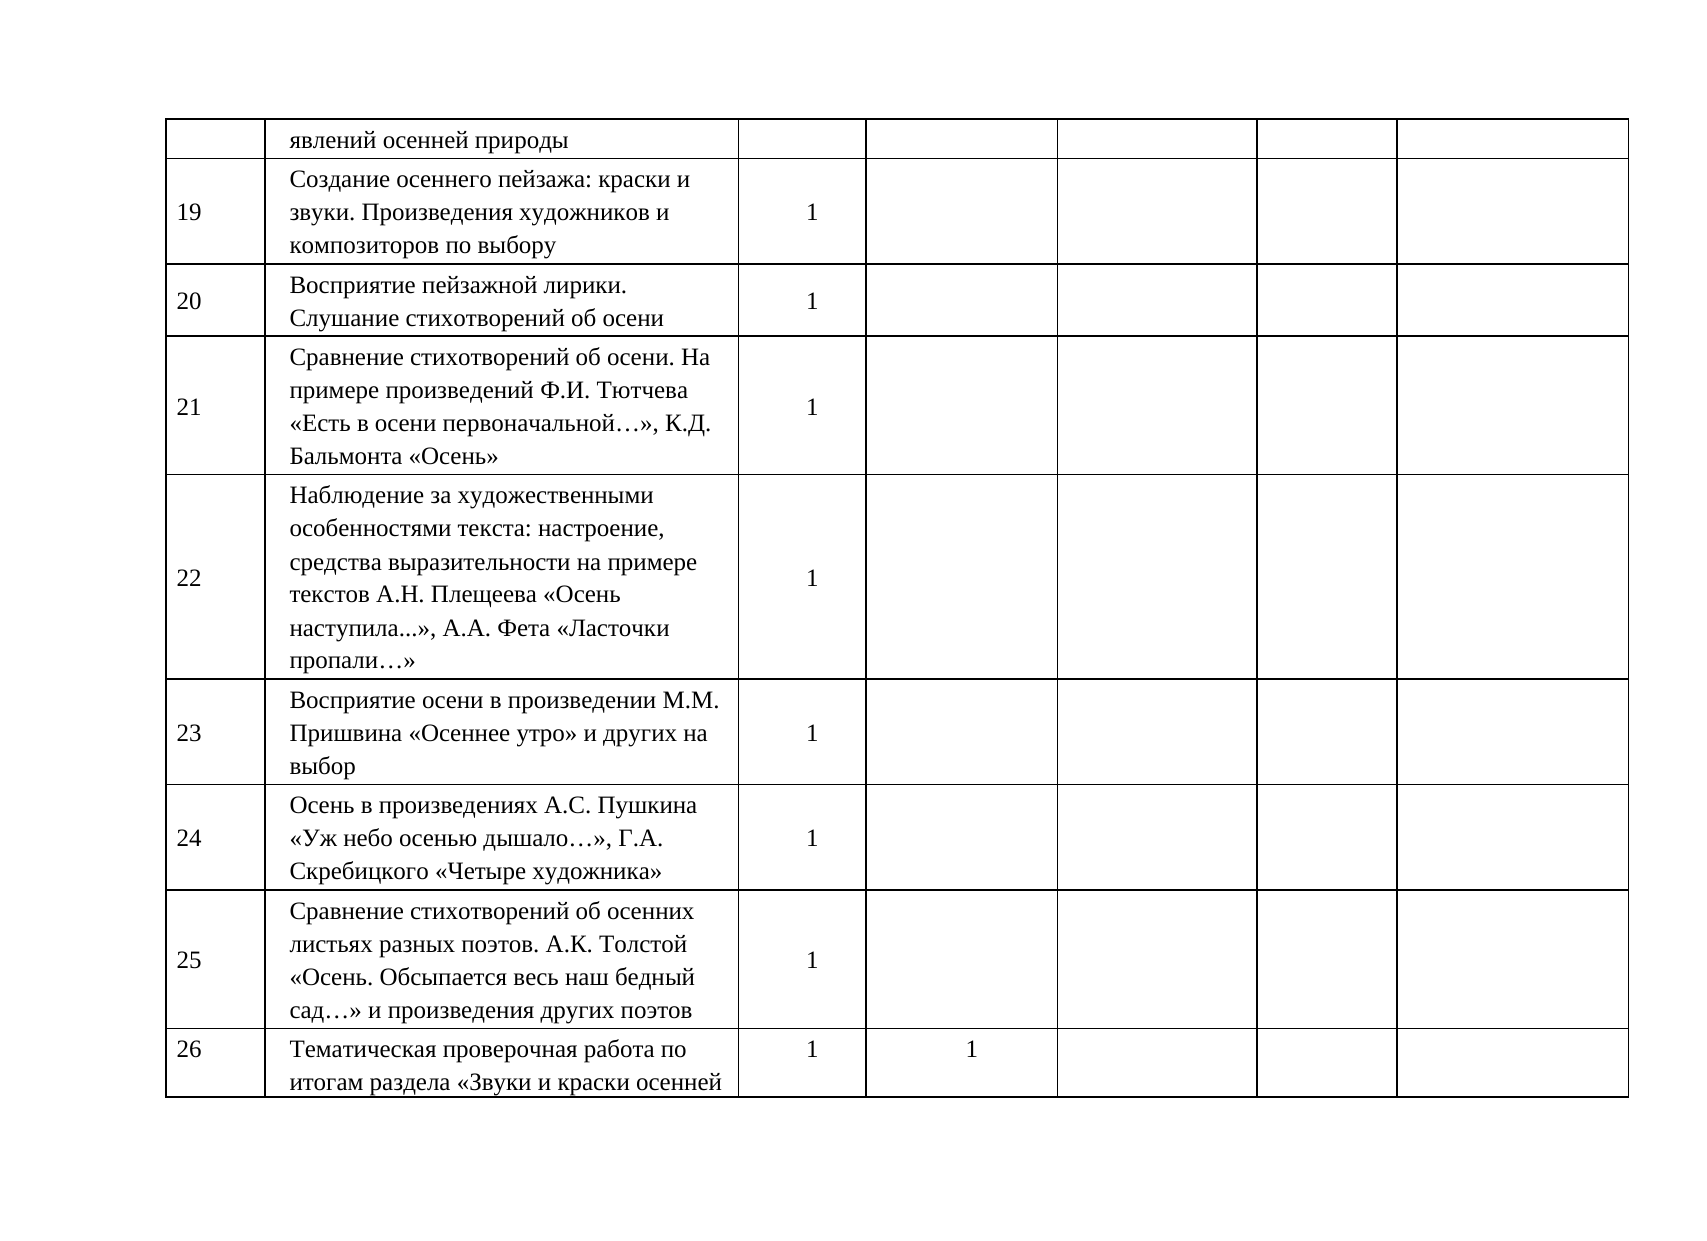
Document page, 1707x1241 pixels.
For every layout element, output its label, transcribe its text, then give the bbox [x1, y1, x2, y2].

table_cell [1058, 159, 1256, 263]
table_cell 1 [739, 891, 865, 1027]
table_cell [1398, 1029, 1628, 1096]
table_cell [266, 1029, 738, 1096]
table_cell [1398, 475, 1628, 678]
table_cell [867, 337, 1057, 474]
table_cell [1258, 120, 1396, 157]
table_cell 21 [167, 337, 264, 474]
table_cell 1 [739, 120, 865, 157]
table_cell Сравнение стихотворений об осени. На примере произведений Ф.И. Тютчева «Есть в осени первоначальной…», К.Д. Бальмонта «Осень» [266, 337, 738, 474]
table_cell [1258, 785, 1396, 889]
table_cell [1258, 337, 1396, 474]
table_cell [1398, 337, 1628, 474]
table_cell 1 [739, 1029, 865, 1096]
table_cell [1058, 785, 1256, 889]
table_cell 1 [739, 159, 865, 263]
table_cell [867, 159, 1057, 263]
table_cell [1258, 891, 1396, 1027]
table_cell [1258, 265, 1396, 335]
table_cell [1258, 475, 1396, 678]
table_cell [1398, 785, 1628, 889]
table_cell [266, 120, 738, 157]
table_cell 1 [739, 785, 865, 889]
table_cell 20 [167, 265, 264, 335]
table_cell Наблюдение за художественными особенностями текста: настроение, средства выразительности на примере текстов А.Н. Плещеева «Осень наступила...», А.А. Фета «Ласточки пропали…» [266, 475, 738, 678]
table_cell [867, 891, 1057, 1027]
table_cell Сравнение стихотворений об осенних листьях разных поэтов. А.К. Толстой «Осень. Обсыпается весь наш бедный сад…» и произведения других поэтов [266, 891, 738, 1027]
table_cell [1398, 680, 1628, 784]
table_cell 26 [167, 1029, 264, 1096]
table_cell [1258, 680, 1396, 784]
table_cell [1398, 265, 1628, 335]
table_cell [1058, 680, 1256, 784]
table_cell [1258, 159, 1396, 263]
table_cell Восприятие пейзажной лирики. Слушание стихотворений об осени [266, 265, 738, 335]
table_cell 24 [167, 785, 264, 889]
table_cell [867, 120, 1057, 157]
table_cell [1398, 891, 1628, 1027]
table_cell Осень в произведениях А.С. Пушкина «Уж небо осенью дышало…», Г.А. Скребицкого «Четыре художника» [266, 785, 738, 889]
table_cell [1058, 265, 1256, 335]
table_cell [1058, 1029, 1256, 1096]
table_cell 1 [739, 265, 865, 335]
table_cell [867, 680, 1057, 784]
table_cell [1058, 891, 1256, 1027]
table_cell Создание осеннего пейзажа: краски и звуки. Произведения художников и композиторов по выбору [266, 159, 738, 263]
table_cell 1 [739, 475, 865, 678]
table_cell [1258, 1029, 1396, 1096]
table_cell Восприятие осени в произведении М.М. Пришвина «Осеннее утро» и других на выбор [266, 680, 738, 784]
table_cell [1058, 475, 1256, 678]
table_cell 25 [167, 891, 264, 1027]
table_cell [1058, 337, 1256, 474]
table_cell [1058, 120, 1256, 157]
table_cell 18 [167, 120, 264, 157]
table_cell [867, 475, 1057, 678]
table_cell 1 [867, 1029, 1057, 1096]
table_cell [867, 265, 1057, 335]
table_cell 1 [739, 337, 865, 474]
table_cell 19 [167, 159, 264, 263]
table_cell [867, 785, 1057, 889]
table_cell [1398, 120, 1628, 157]
table_cell 22 [167, 475, 264, 678]
table_cell 23 [167, 680, 264, 784]
table_cell [1398, 159, 1628, 263]
table_cell 1 [739, 680, 865, 784]
